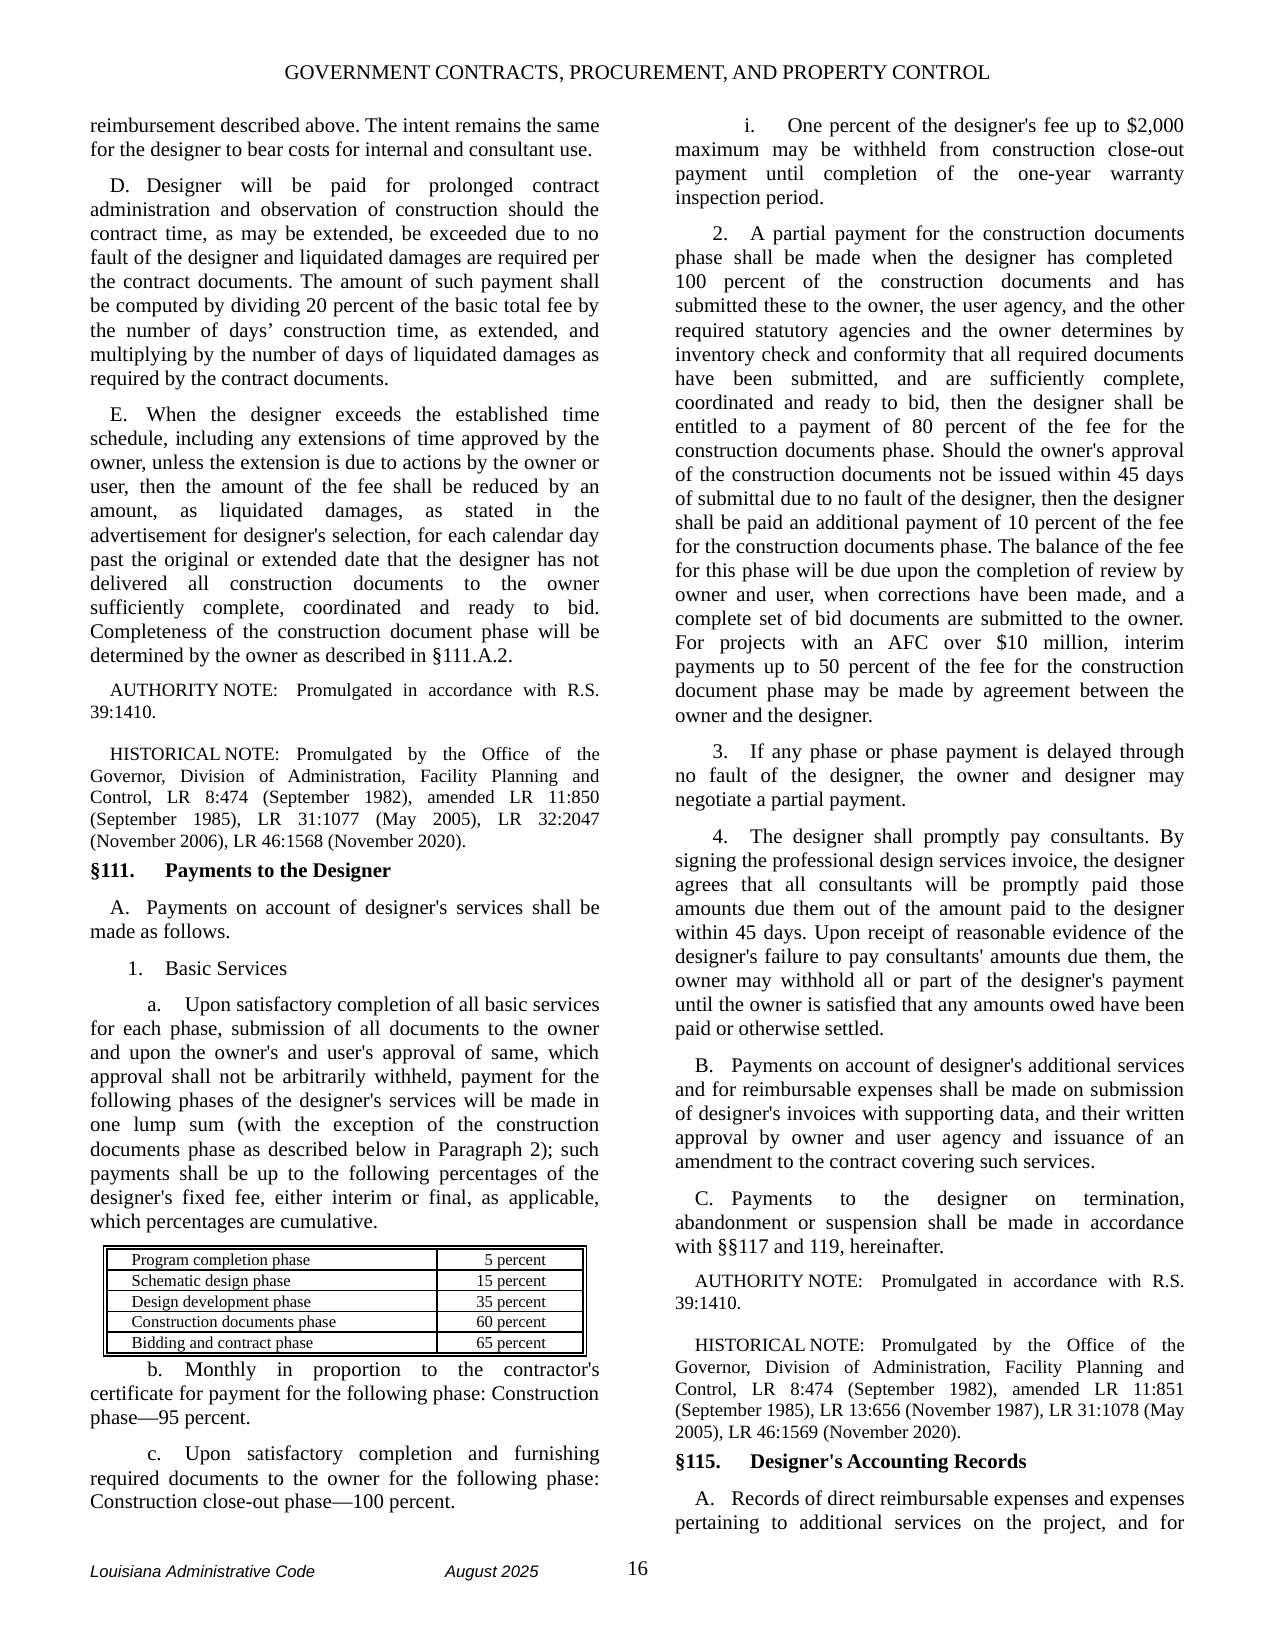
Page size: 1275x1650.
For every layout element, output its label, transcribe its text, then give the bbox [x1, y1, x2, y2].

text a. Upon satisfactory completion of all basic services for each phase, submission of all documents to the owner and upon the owner's and user's approval of same, which approval shall not be arbitrarily withheld, payment for the following phases of the designer's services will be made in one lump sum (with the exception of the construction documents phase as described below in Paragraph 2); such payments shall be up to the following percentages of the designer's fixed fee, either interim or final, as applicable, which percentages are cumulative. [90, 992, 600, 1233]
text AUTHORITY NOTE: Promulgated in accordance with R.S. 39:1410. [675, 1270, 1185, 1313]
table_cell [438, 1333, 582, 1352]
text 2. A partial payment for the construction documents phase shall be made when the designer has completed 100 percent of the construction documents and has submitted these to the owner, the user agency, and the other required statutory agencies and the owner determines by inventory check and conformity that all required documents have been submitted, and are sufficiently complete, coordinated and ready to bid, then the designer shall be entitled to a payment of 80 percent of the fee for the construction documents phase. Should the owner's approval of the construction documents not be issued within 45 days of submittal due to no fault of the designer, then the designer shall be paid an additional payment of 10 percent of the fee for the construction documents phase. The balance of the fee for this phase will be due upon the completion of review by owner and user, when corrections have been made, and a complete set of bid documents are submitted to the owner. For projects with an AFC over $10 million, interim payments up to 50 percent of the fee for the construction document phase may be made by agreement between the owner and the designer. [675, 221, 1185, 727]
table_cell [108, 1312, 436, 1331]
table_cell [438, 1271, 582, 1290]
text C. Payments to the designer on termination, abandonment or suspension shall be made in accordance with §§117 and 119, hereinafter. [675, 1186, 1185, 1258]
text 1. Basic Services [90, 956, 600, 979]
text E. When the designer exceeds the established time schedule, including any extensions of time approved by the owner, unless the extension is due to actions by the owner or user, then the amount of the fee shall be reduced by an amount, as liquidated damages, as stated in the advertisement for designer's selection, for each calendar day past the original or extended date that the designer has not delivered all construction documents to the owner sufficiently complete, coordinated and ready to bid. Completeness of the construction document phase will be determined by the owner as described in §111.A.2. [90, 402, 600, 667]
text i. One percent of the designer's fee up to $2,000 maximum may be withheld from construction close-out payment until completion of the one-year warranty inspection period. [675, 112, 1185, 209]
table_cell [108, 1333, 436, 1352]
text D. Designer will be paid for prolonged contract administration and observation of construction should the contract time, as may be extended, be exceeded due to no fault of the designer and liquidated damages are required per the contract documents. The amount of such payment shall be computed by dividing 20 percent of the basic total fee by the number of days’ construction time, as extended, and multiplying by the number of days of liquidated damages as required by the contract documents. [90, 173, 600, 390]
text A. Payments on account of designer's services shall be made as follows. [90, 895, 600, 943]
text b. Monthly in proportion to the contractor's certificate for payment for the following phase: Construction phase—95 percent. [90, 1357, 600, 1429]
text B. Payments on account of designer's additional services and for reimbursable expenses shall be made on submission of designer's invoices with supporting data, and their written approval by owner and user agency and issuance of an amendment to the contract covering such services. [675, 1053, 1185, 1173]
text 3. If any phase or phase payment is delayed through no fault of the designer, the owner and designer may negotiate a partial payment. [675, 739, 1185, 811]
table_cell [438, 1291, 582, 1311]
text 4. The designer shall promptly pay consultants. By signing the professional design services invoice, the designer agrees that all consultants will be promptly paid those amounts due them out of the amount paid to the designer within 45 days. Upon receipt of reasonable evidence of the designer's failure to pay consultants' amounts due them, the owner may withhold all or part of the designer's payment until the owner is satisfied that any amounts owed have been paid or otherwise settled. [675, 824, 1185, 1040]
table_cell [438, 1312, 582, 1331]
text HISTORICAL NOTE: Promulgated by the Office of the Governor, Division of Administration, Facility Planning and Control, LR 8:474 (September 1982), amended LR 11:850 (September 1985), LR 31:1077 (May 2005), LR 32:2047 (November 2006), LR 46:1568 (November 2020). [90, 743, 600, 851]
text §111. Payments to the Designer [90, 857, 600, 882]
text c. Upon satisfactory completion and furnishing required documents to the owner for the following phase: Construction close-out phase—100 percent. [90, 1441, 600, 1513]
text AUTHORITY NOTE: Promulgated in accordance with R.S. 39:1410. [90, 679, 600, 722]
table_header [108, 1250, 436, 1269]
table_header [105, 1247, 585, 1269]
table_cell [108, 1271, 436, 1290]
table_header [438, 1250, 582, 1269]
text HISTORICAL NOTE: Promulgated by the Office of the Governor, Division of Administration, Facility Planning and Control, LR 8:474 (September 1982), amended LR 11:851 (September 1985), LR 13:656 (November 1987), LR 31:1078 (May 2005), LR 46:1569 (November 2020). [675, 1334, 1185, 1442]
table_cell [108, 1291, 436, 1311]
text §115. Designer's Accounting Records [675, 1448, 1185, 1473]
